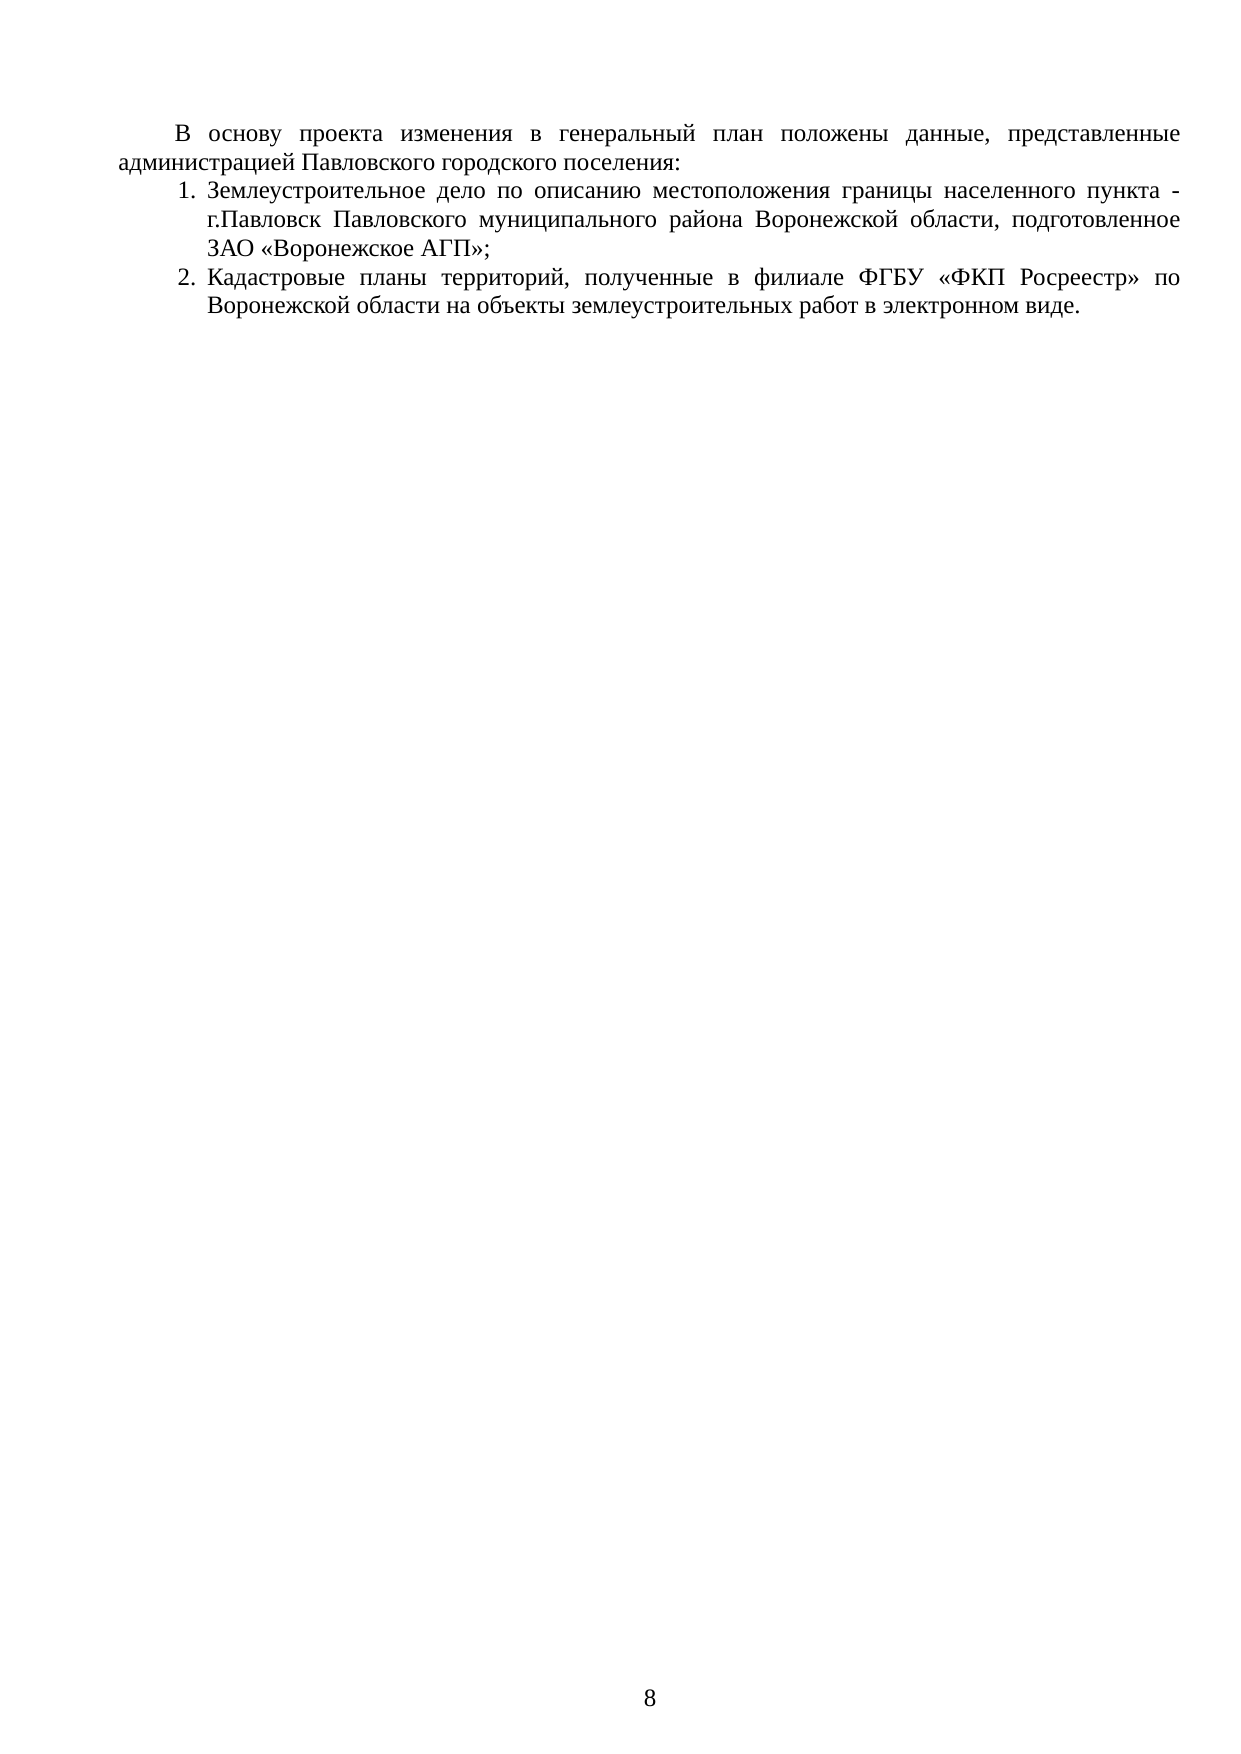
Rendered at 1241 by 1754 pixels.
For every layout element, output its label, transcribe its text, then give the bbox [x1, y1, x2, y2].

list Кадастровые планы территорий, полученные в филиале ФГБУ «ФКП Росреестр» по Воронежской области на объекты землеустроительных работ в электронном виде. [177, 262, 1181, 319]
text В основу проекта изменения в генеральный план положены данные, представленные администрацией Павловского городского поселения: [118, 118, 1181, 176]
list Землеустроительное дело по описанию местоположения границы населенного пункта - г.Павловск Павловского муниципального района Воронежской области, подготовленное ЗАО «Воронежское АГП»; [177, 176, 1181, 262]
